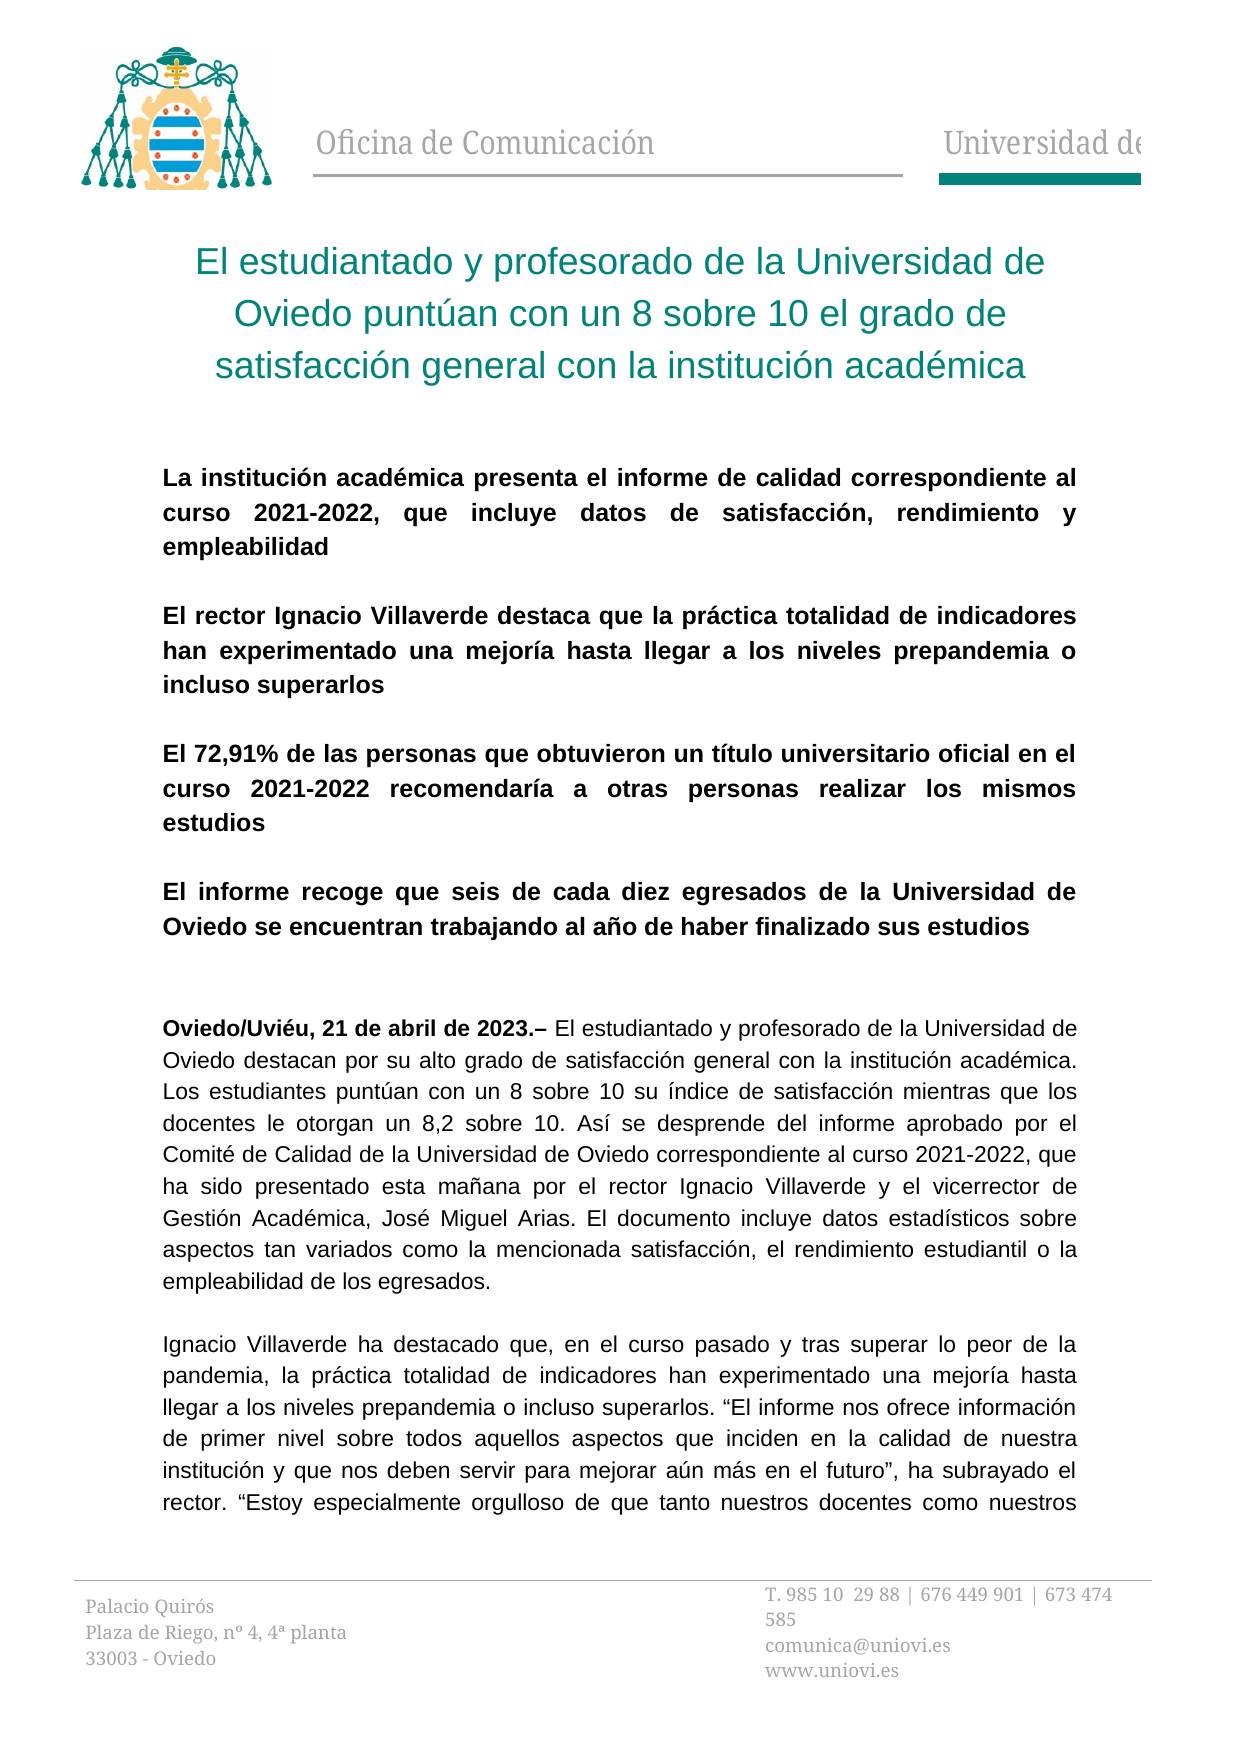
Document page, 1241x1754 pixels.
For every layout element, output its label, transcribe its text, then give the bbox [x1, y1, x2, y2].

text El informe recoge que seis de cada diez egresados de la Universidad de Oviedo se encuentran trabajando al año de haber finalizado sus estudios [162, 877, 1078, 940]
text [162, 1331, 1078, 1515]
text La institución académica presenta el informe de calidad correspondiente al curso 2021-2022, que incluye datos de satisfacción, rendimiento y empleabilidad [162, 463, 1078, 561]
text El 72,91% de las personas que obtuvieron un título universitario oficial en el curso 2021-2022 recomendaría a otras personas realizar los mismos estudios [162, 739, 1078, 837]
text El estudiantado y profesorado de la Universidad de Oviedo puntúan con un 8 sobre 10 el grado de satisfacción general con la institución académica [162, 239, 1078, 386]
text El rector Ignacio Villaverde destaca que la práctica totalidad de indicadores han experimentado una mejoría hasta llegar a los niveles prepandemia o incluso superarlos [162, 601, 1078, 699]
text Oviedo/Uviéu, 21 de abril de 2023.– El estudiantado y profesorado de la Universidad de Oviedo destacan por su alto grado de satisfacción general con la institución académica. Los estudiantes puntúan con un 8 sobre 10 su índice de satisfacción mientras que los docentes le otorgan un 8,2 sobre 10. Así se desprende del informe aprobado por el Comité de Calidad de la Universidad de Oviedo correspondiente al curso 2021-2022, que ha sido presentado esta mañana por el rector Ignacio Villaverde y el vicerrector de Gestión Académica, José Miguel Arias. El documento incluye datos estadísticos sobre aspectos tan variados como la mencionada satisfacción, el rendimiento estudiantil o la empleabilidad de los egresados. [162, 1015, 1078, 1294]
